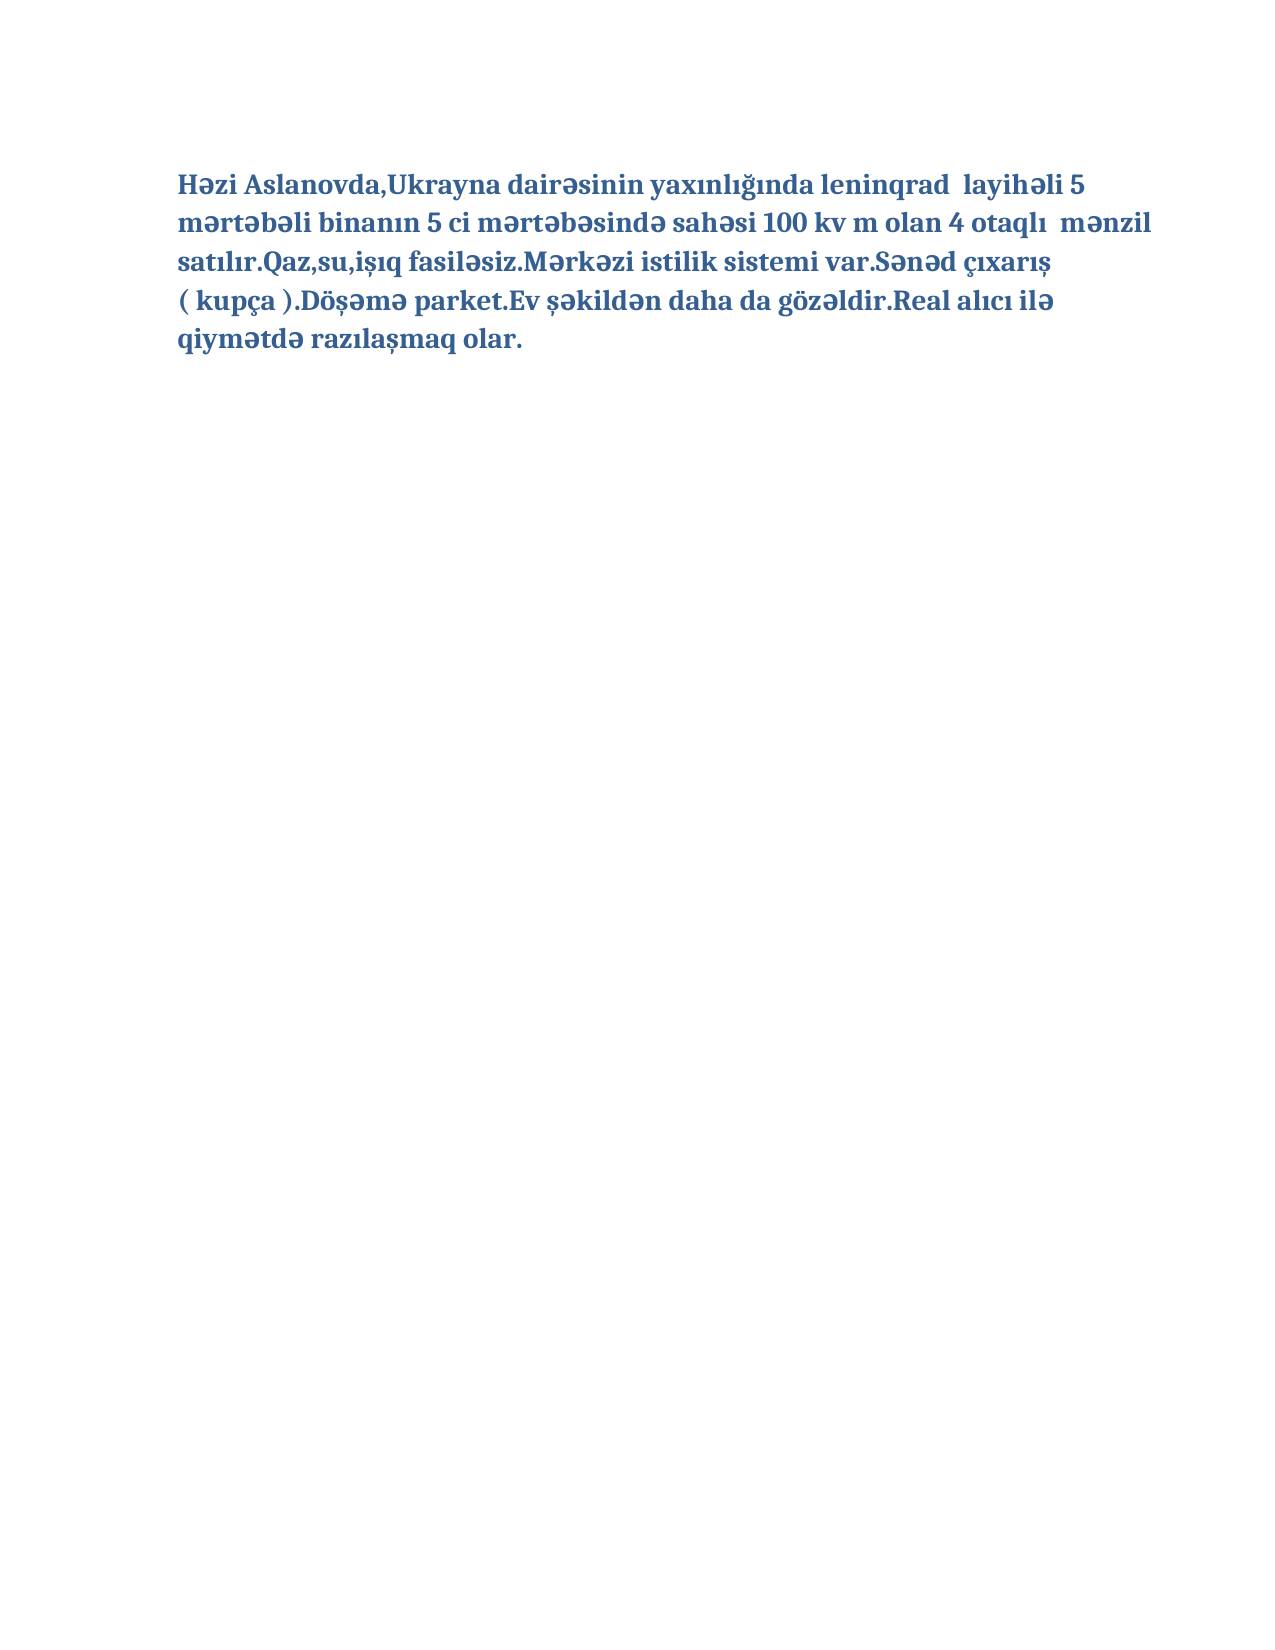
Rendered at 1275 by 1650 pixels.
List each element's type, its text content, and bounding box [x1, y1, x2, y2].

subtitle Həzi Aslanovda,Ukrayna dairəsinin yaxınlığında leninqrad layihəli 5 mərtəbəli binanın 5 ci mərtəbəsində sahəsi 100 kv m olan 4 otaqlı mənzil satılır.Qaz,su,işıq fasiləsiz.Mərkəzi istilik sistemi var.Sənəd çıxarış ( kupça ).Döşəmə parket.Ev şəkildən daha da gözəldir.Real alıcı ilə qiymətdə razılaşmaq olar. [177, 168, 1186, 356]
